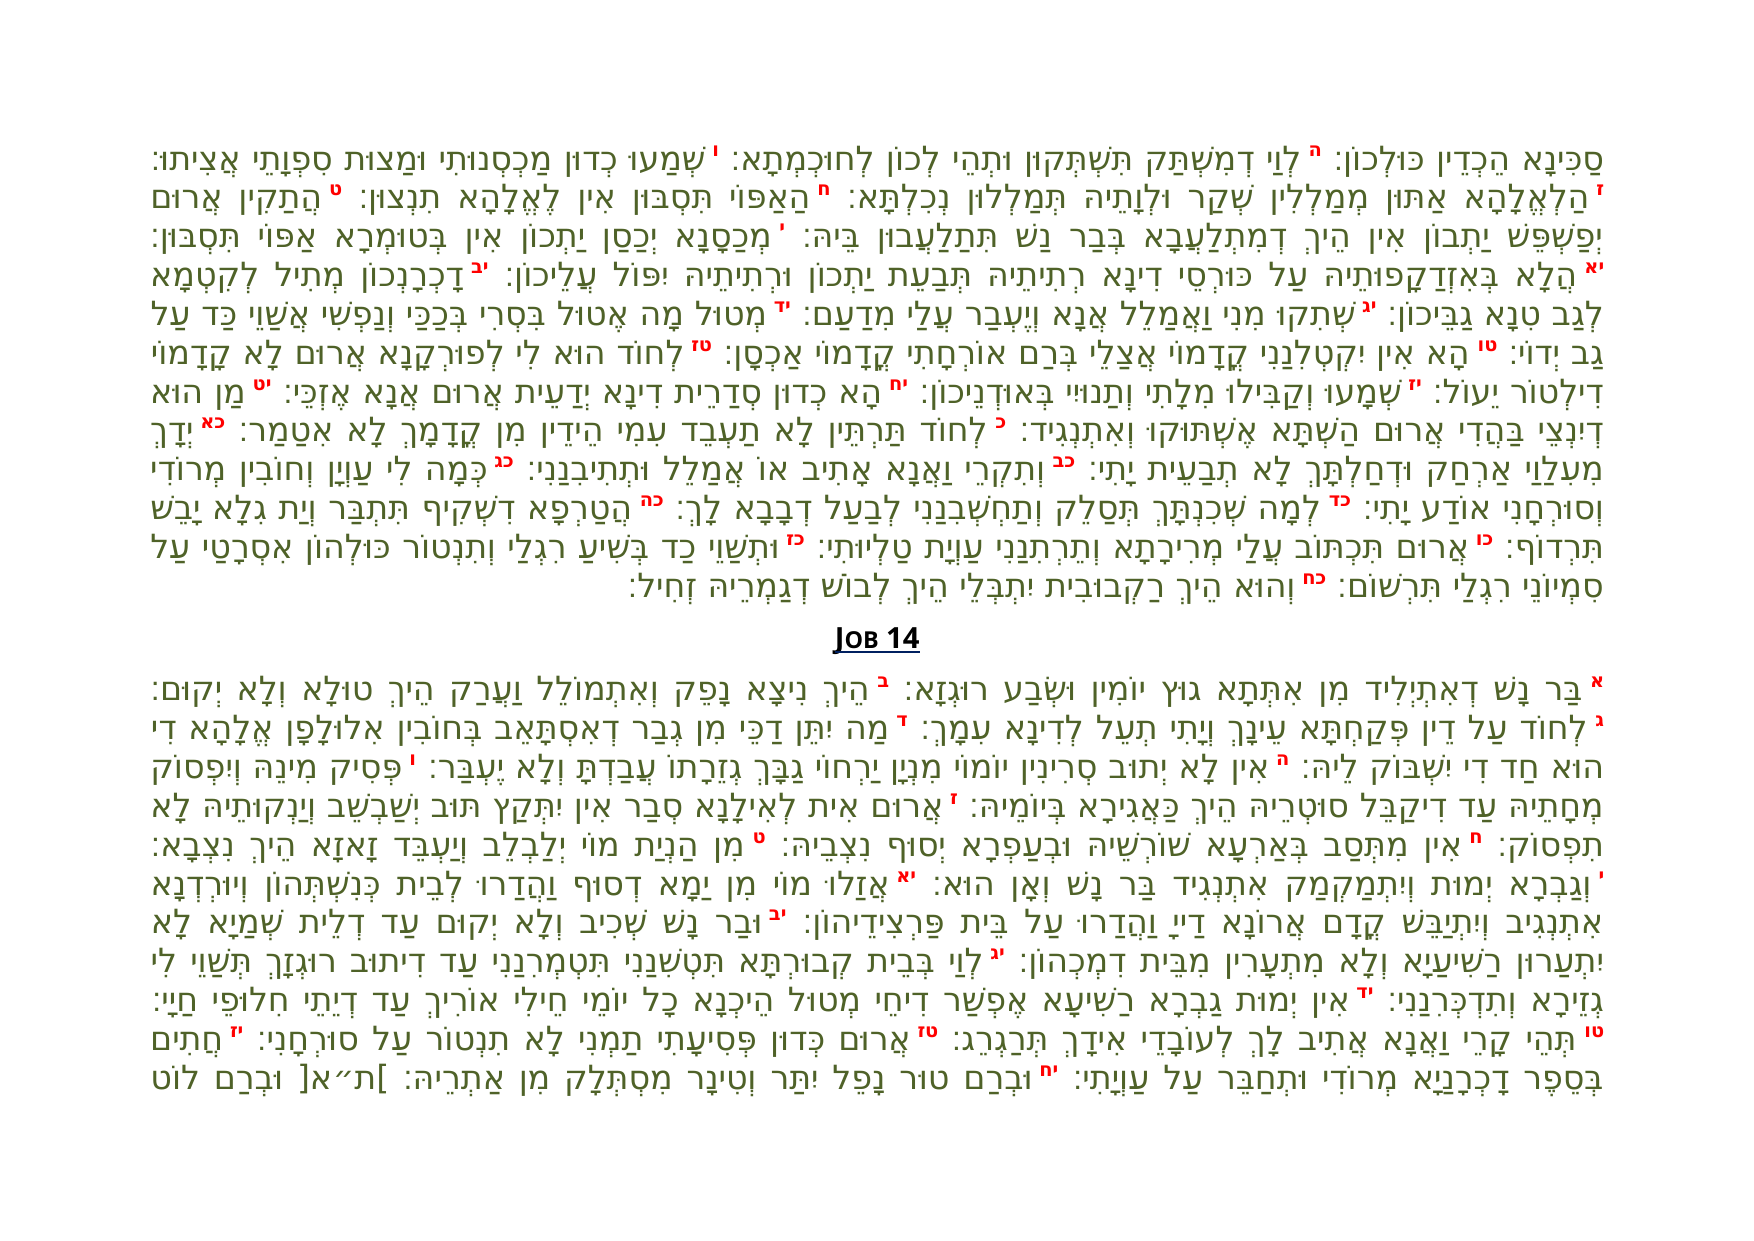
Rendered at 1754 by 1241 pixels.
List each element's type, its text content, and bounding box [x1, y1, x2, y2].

text Job 14 [150, 618, 1604, 657]
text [150, 670, 1604, 1097]
